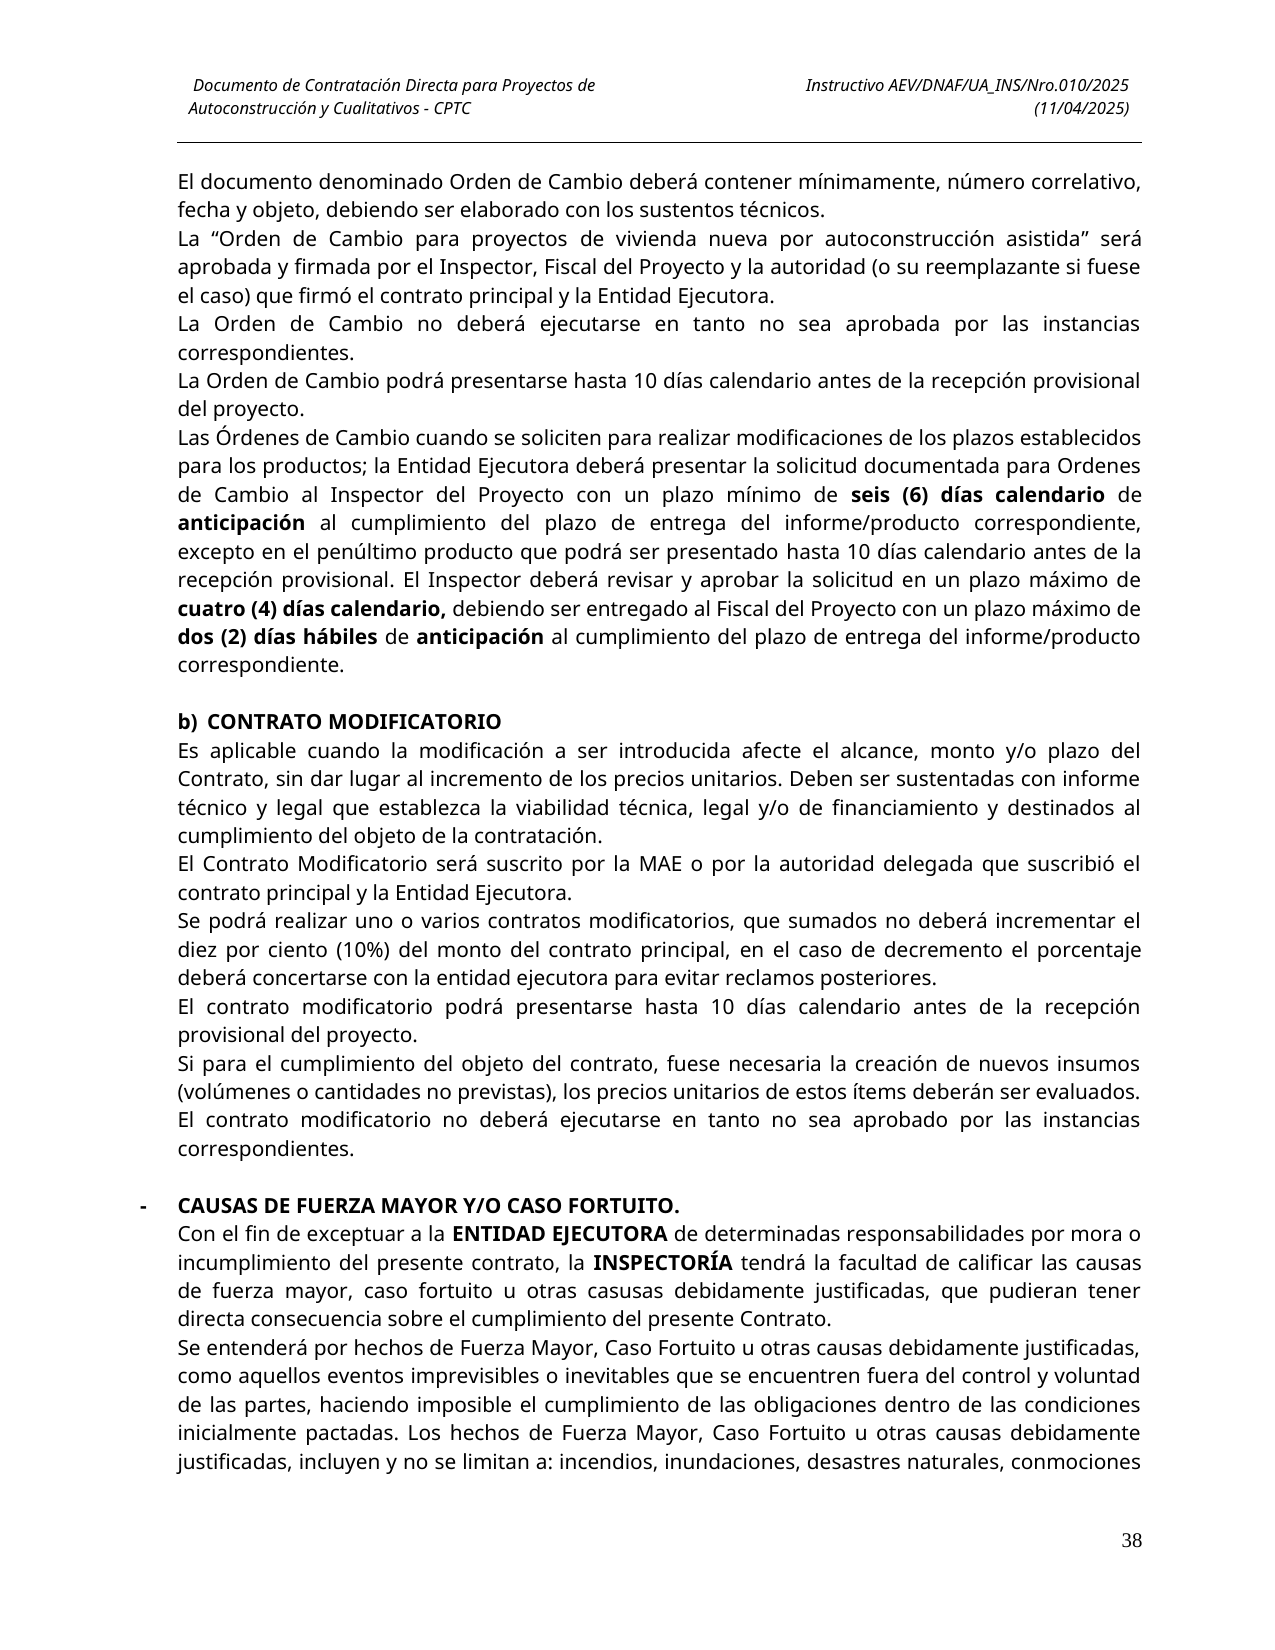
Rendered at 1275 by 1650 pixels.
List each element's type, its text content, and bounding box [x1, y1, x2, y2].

text La Orden de Cambio no deberá ejecutarse en tanto no sea aprobada por las instancias correspondientes. [177, 309, 1142, 366]
text La “Orden de Cambio para proyectos de vivienda nueva por autoconstrucción asistida” será aprobada y firmada por el Inspector, Fiscal del Proyecto y la autoridad (o su reemplazante si fuese el caso) que firmó el contrato principal y la Entidad Ejecutora. [177, 224, 1142, 309]
text El contrato modificatorio podrá presentarse hasta 10 días calendario antes de la recepción provisional del proyecto. [177, 992, 1142, 1049]
text El Contrato Modificatorio será suscrito por la MAE o por la autoridad delegada que suscribió el contrato principal y la Entidad Ejecutora. [177, 849, 1142, 906]
text La Orden de Cambio podrá presentarse hasta 10 días calendario antes de la recepción provisional del proyecto. [177, 366, 1142, 423]
text Es aplicable cuando la modificación a ser introducida afecte el alcance, monto y/o plazo del Contrato, sin dar lugar al incremento de los precios unitarios. Deben ser sustentadas con informe técnico y legal que establezca la viabilidad técnica, legal y/o de financiamiento y destinados al cumplimiento del objeto de la contratación. [177, 736, 1142, 849]
text Con el fin de exceptuar a la ENTIDAD EJECUTORA de determinadas responsabilidades por mora o incumplimiento del presente contrato, la INSPECTORÍA tendrá la facultad de calificar las causas de fuerza mayor, caso fortuito u otras casusas debidamente justificadas, que pudieran tener directa consecuencia sobre el cumplimiento del presente Contrato. [177, 1219, 1142, 1333]
list CAUSAS DE FUERZA MAYOR Y/O CASO FORTUITO. [140, 1191, 1142, 1219]
text Se podrá realizar uno o varios contratos modificatorios, que sumados no deberá incrementar el diez por ciento (10%) del monto del contrato principal, en el caso de decremento el porcentaje deberá concertarse con la entidad ejecutora para evitar reclamos posteriores. [177, 906, 1142, 992]
list CONTRATO MODIFICATORIO [177, 707, 1142, 736]
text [177, 1333, 1142, 1475]
text Las Órdenes de Cambio cuando se soliciten para realizar modificaciones de los plazos establecidos para los productos; la Entidad Ejecutora deberá presentar la solicitud documentada para Ordenes de Cambio al Inspector del Proyecto con un plazo mínimo de seis (6) días calendario de anticipación al cumplimiento del plazo de entrega del informe/producto correspondiente, excepto en el penúltimo producto que podrá ser presentado hasta 10 días calendario antes de la recepción provisional. El Inspector deberá revisar y aprobar la solicitud en un plazo máximo de cuatro (4) días calendario, debiendo ser entregado al Fiscal del Proyecto con un plazo máximo de dos (2) días hábiles de anticipación al cumplimiento del plazo de entrega del informe/producto correspondiente. [177, 423, 1142, 679]
text El documento denominado Orden de Cambio deberá contener mínimamente, número correlativo, fecha y objeto, debiendo ser elaborado con los sustentos técnicos. [177, 167, 1142, 224]
text Si para el cumplimiento del objeto del contrato, fuese necesaria la creación de nuevos insumos (volúmenes o cantidades no previstas), los precios unitarios de estos ítems deberán ser evaluados. El contrato modificatorio no deberá ejecutarse en tanto no sea aprobado por las instancias correspondientes. [177, 1049, 1142, 1162]
